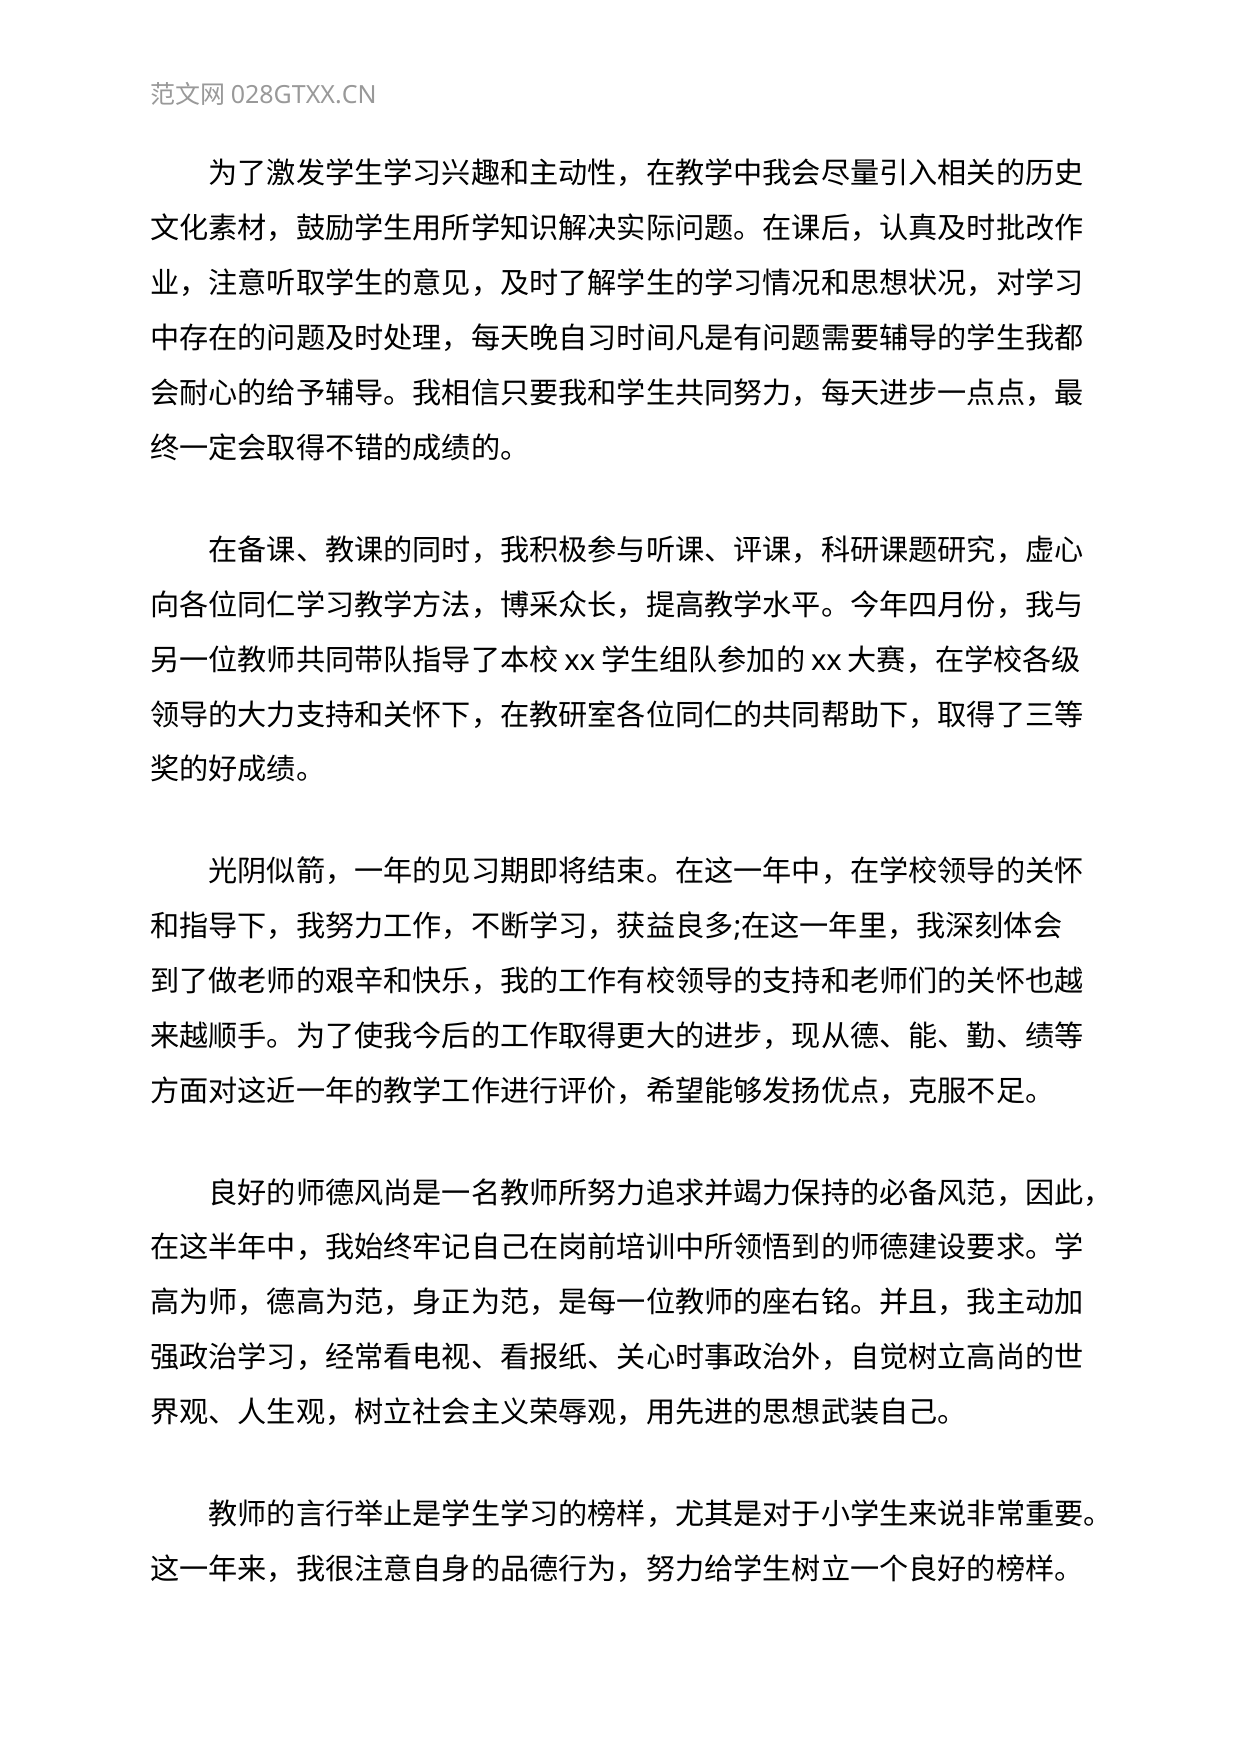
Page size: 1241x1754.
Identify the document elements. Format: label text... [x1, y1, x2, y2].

text 为了激发学生学习兴趣和主动性，在教学中我会尽量引入相关的历史文化素材，鼓励学生用所学知识解决实际问题。在课后，认真及时批改作业，注意听取学生的意见，及时了解学生的学习情况和思想状况，对学习中存在的问题及时处理，每天晚自习时间凡是有问题需要辅导的学生我都会耐心的给予辅导。我相信只要我和学生共同努力，每天进步一点点，最终一定会取得不错的成绩的。 [150, 150, 1090, 467]
text 在备课、教课的同时，我积极参与听课、评课，科研课题研究，虚心向各位同仁学习教学方法，博采众长，提高教学水平。今年四月份，我与另一位教师共同带队指导了本校xx学生组队参加的xx大赛，在学校各级领导的大力支持和关怀下，在教研室各位同仁的共同帮助下，取得了三等奖的好成绩。 [150, 526, 1090, 788]
text 光阴似箭，一年的见习期即将结束。在这一年中，在学校领导的关怀和指导下，我努力工作，不断学习，获益良多;在这一年里，我深刻体会到了做老师的艰辛和快乐，我的工作有校领导的支持和老师们的关怀也越来越顺手。为了使我今后的工作取得更大的进步，现从德、能、勤、绩等方面对这近一年的教学工作进行评价，希望能够发扬优点，克服不足。 [150, 848, 1090, 1110]
text 良好的师德风尚是一名教师所努力追求并竭力保持的必备风范，因此，在这半年中，我始终牢记自己在岗前培训中所领悟到的师德建设要求。学高为师，德高为范，身正为范，是每一位教师的座右铭。并且，我主动加强政治学习，经常看电视、看报纸、关心时事政治外，自觉树立高尚的世界观、人生观，树立社会主义荣辱观，用先进的思想武装自己。 [150, 1169, 1090, 1431]
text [150, 1491, 1090, 1588]
